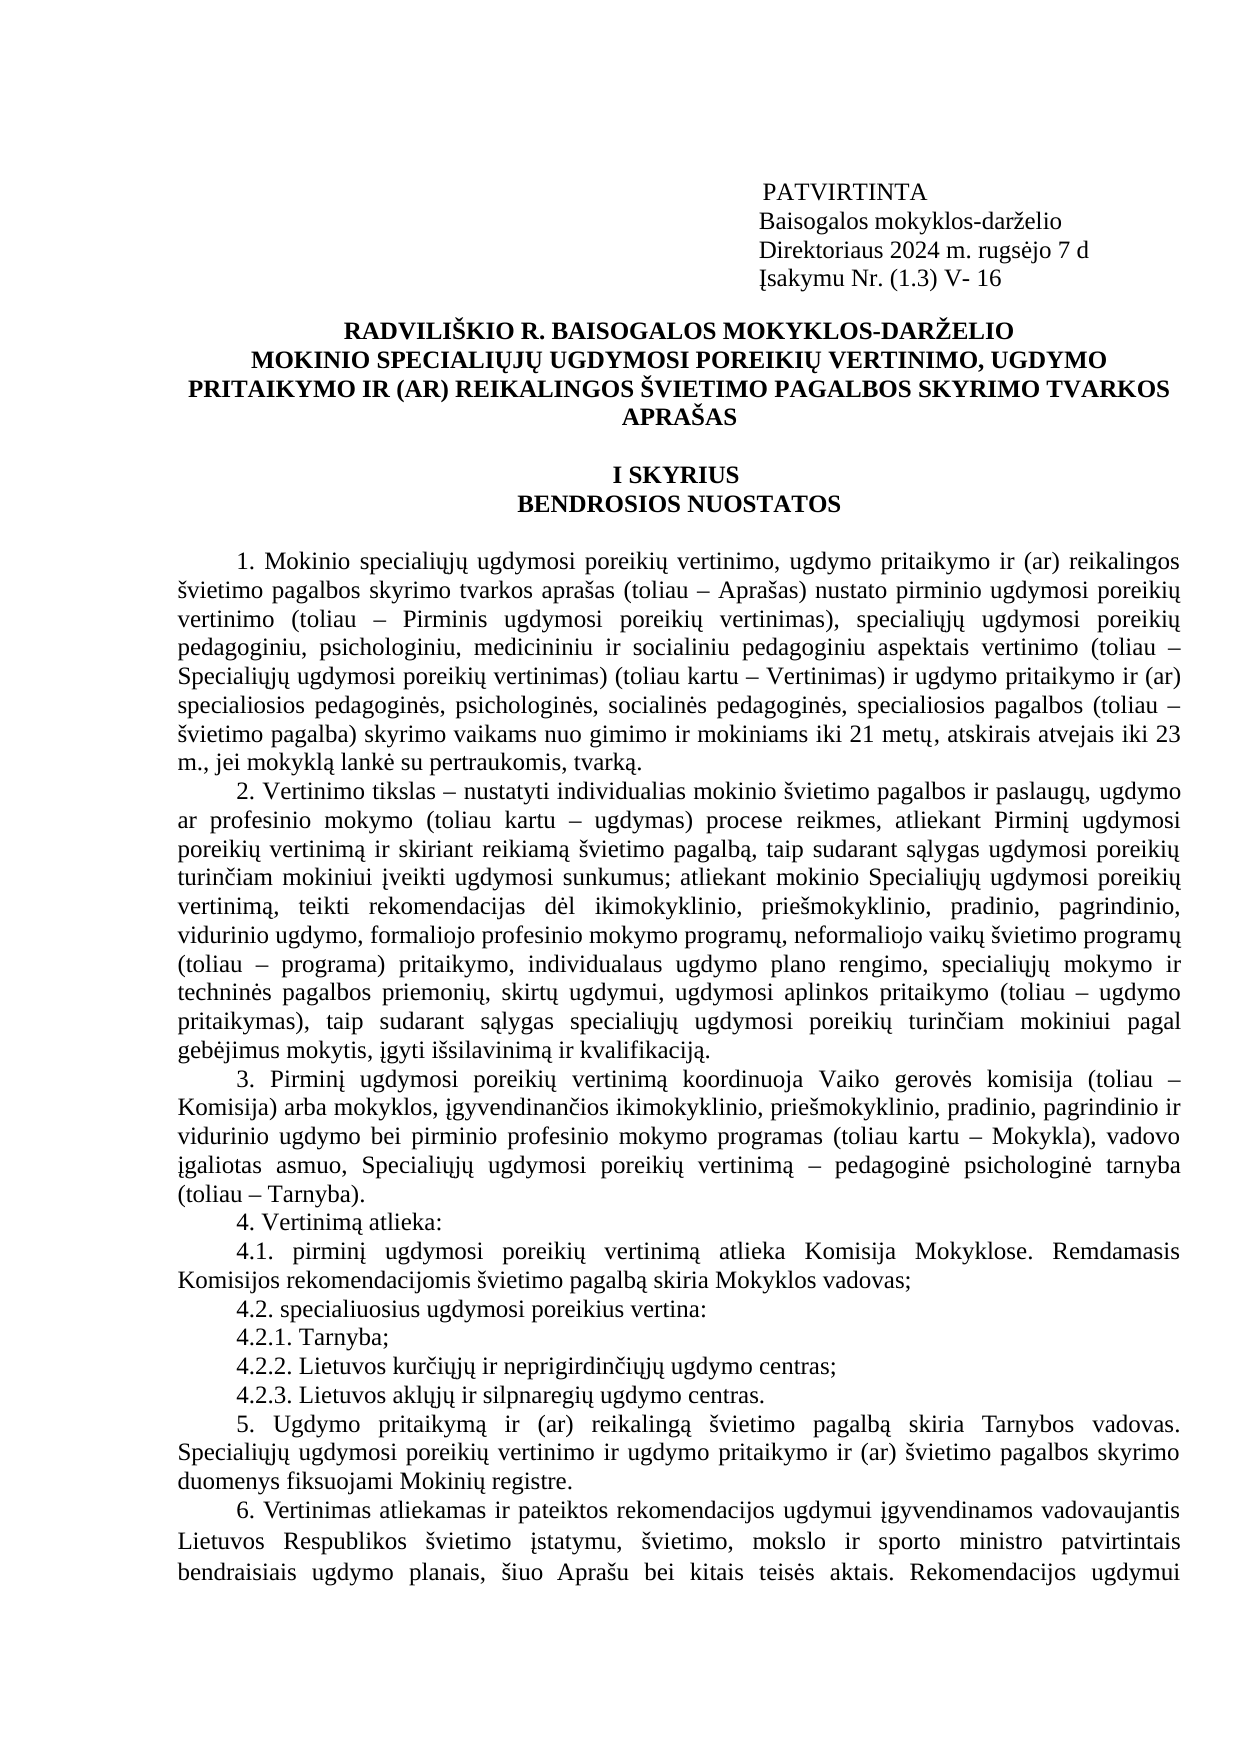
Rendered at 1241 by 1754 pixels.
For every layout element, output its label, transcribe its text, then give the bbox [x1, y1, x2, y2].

text 5. Ugdymo pritaikymą ir (ar) reikalingą švietimo pagalbą skiria Tarnybos vadovas. Specialiųjų ugdymosi poreikių vertinimo ir ugdymo pritaikymo ir (ar) švietimo pagalbos skyrimo duomenys fiksuojami Mokinių registre. [177, 1409, 1181, 1495]
text MOKINIO SPECIALIŲJŲ UGDYMOSI POREIKIŲ VERTINIMO, UGDYMO PRITAIKYMO IR (AR) REIKALINGOS ŠVIETIMO PAGALBOS SKYRIMO TVARKOS APRAŠAS [177, 345, 1181, 431]
text 4.2.1. Tarnyba; [177, 1322, 1181, 1351]
text Direktoriaus 2024 m. rugsėjo 7 d [177, 235, 1181, 263]
text 4.2.3. Lietuvos aklųjų ir silpnaregių ugdymo centras. [177, 1380, 1181, 1409]
text PATVIRTINTA [177, 177, 1181, 206]
text 3. Pirminį ugdymosi poreikių vertinimą koordinuoja Vaiko gerovės komisija (toliau – Komisija) arba mokyklos, įgyvendinančios ikimokyklinio, priešmokyklinio, pradinio, pagrindinio ir vidurinio ugdymo bei pirminio profesinio mokymo programas (toliau kartu – Mokykla), vadovo įgaliotas asmuo, Specialiųjų ugdymosi poreikių vertinimą – pedagoginė psichologinė tarnyba (toliau – Tarnyba). [177, 1064, 1181, 1207]
text Įsakymu Nr. (1.3) V- 16 [177, 263, 1181, 292]
text BENDROSIOS NUOSTATOS [177, 489, 1181, 517]
text 4.2. specialiuosius ugdymosi poreikius vertina: [177, 1294, 1181, 1322]
text 4.1. pirminį ugdymosi poreikių vertinimą atlieka Komisija Mokyklose. Remdamasis Komisijos rekomendacijomis švietimo pagalbą skiria Mokyklos vadovas; [177, 1236, 1181, 1294]
text I SKYRIUS [177, 460, 1181, 489]
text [177, 1495, 1181, 1586]
text 4. Vertinimą atlieka: [177, 1207, 1181, 1236]
text Baisogalos mokyklos-darželio [177, 206, 1181, 235]
text 2. Vertinimo tikslas – nustatyti individualias mokinio švietimo pagalbos ir paslaugų, ugdymo ar profesinio mokymo (toliau kartu – ugdymas) procese reikmes, atliekant Pirminį ugdymosi poreikių vertinimą ir skiriant reikiamą švietimo pagalbą, taip sudarant sąlygas ugdymosi poreikių turinčiam mokiniui įveikti ugdymosi sunkumus; atliekant mokinio Specialiųjų ugdymosi poreikių vertinimą, teikti rekomendacijas dėl ikimokyklinio, priešmokyklinio, pradinio, pagrindinio, vidurinio ugdymo, formaliojo profesinio mokymo programų, neformaliojo vaikų švietimo programų (toliau – programa) pritaikymo, individualaus ugdymo plano rengimo, specialiųjų mokymo ir techninės pagalbos priemonių, skirtų ugdymui, ugdymosi aplinkos pritaikymo (toliau – ugdymo pritaikymas), taip sudarant sąlygas specialiųjų ugdymosi poreikių turinčiam mokiniui pagal gebėjimus mokytis, įgyti išsilavinimą ir kvalifikaciją. [177, 776, 1181, 1064]
text 4.2.2. Lietuvos kurčiųjų ir neprigirdinčiųjų ugdymo centras; [177, 1351, 1181, 1380]
text 1. Mokinio specialiųjų ugdymosi poreikių vertinimo, ugdymo pritaikymo ir (ar) reikalingos švietimo pagalbos skyrimo tvarkos aprašas (toliau – Aprašas) nustato pirminio ugdymosi poreikių vertinimo (toliau – Pirminis ugdymosi poreikių vertinimas), specialiųjų ugdymosi poreikių pedagoginiu, psichologiniu, medicininiu ir socialiniu pedagoginiu aspektais vertinimo (toliau – Specialiųjų ugdymosi poreikių vertinimas) (toliau kartu – Vertinimas) ir ugdymo pritaikymo ir (ar) specialiosios pedagoginės, psichologinės, socialinės pedagoginės, specialiosios pagalbos (toliau – švietimo pagalba) skyrimo vaikams nuo gimimo ir mokiniams iki 21 metų, atskirais atvejais iki 23 m., jei mokyklą lankė su pertraukomis, tvarką. [177, 546, 1181, 776]
text RADVILIŠKIO R. BAISOGALOS MOKYKLOS-DARŽELIO [177, 316, 1181, 345]
